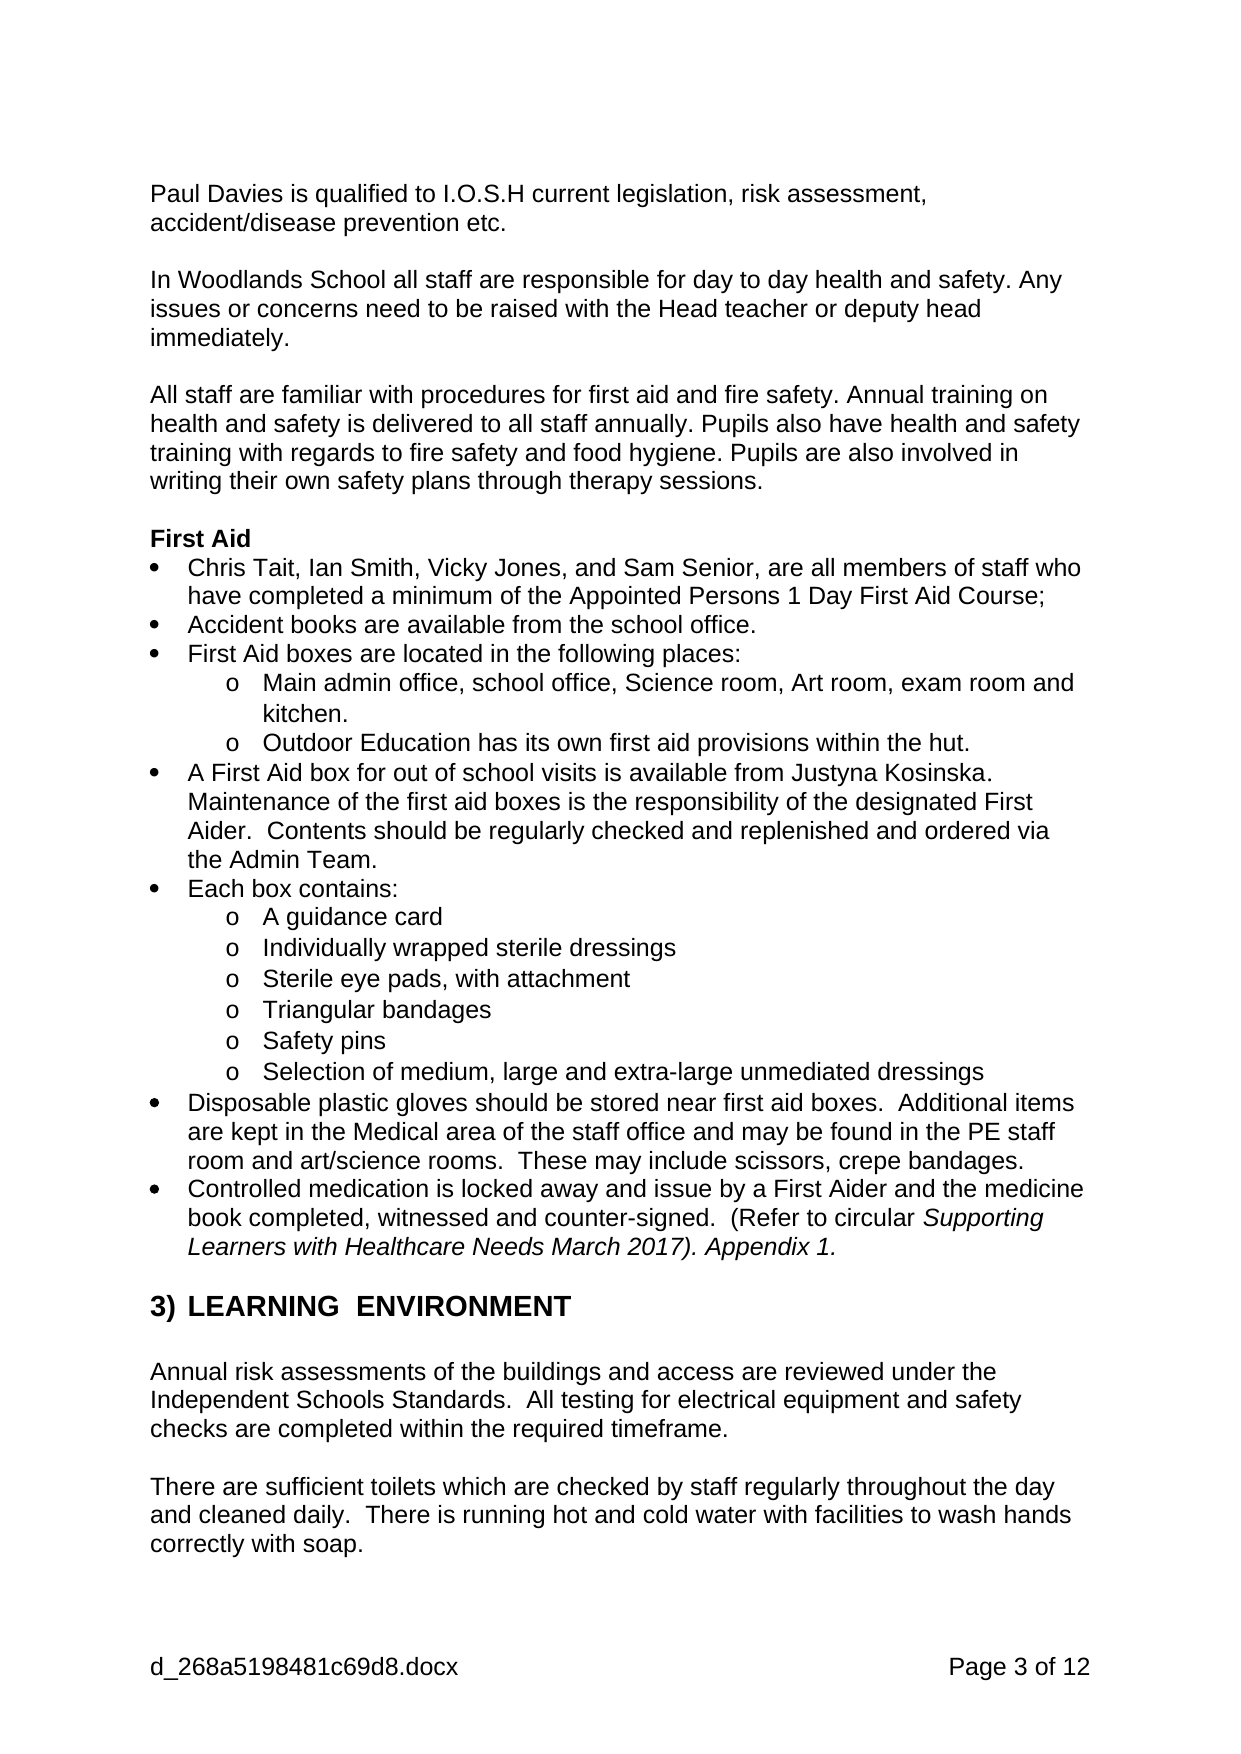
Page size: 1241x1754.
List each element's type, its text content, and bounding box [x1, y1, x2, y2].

list Disposable plastic gloves should be stored near first aid boxes. Additional items are kept in the Medical area of the staff office and may be found in the PE staff room and art/science rooms. These may include scissors, crepe bandages. [150, 1088, 1090, 1174]
text First Aid [150, 524, 1090, 552]
list First Aid boxes are located in the following places: [150, 639, 1090, 668]
text Annual risk assessments of the buildings and access are reviewed under the Independent Schools Standards. All testing for electrical equipment and safety checks are completed within the required timeframe. [150, 1357, 1090, 1443]
list Main admin office, school office, Science room, Art room, exam room and kitchen. [225, 668, 1090, 727]
list Sterile eye pads, with attachment [225, 964, 1090, 995]
list LEARNING ENVIRONMENT [150, 1289, 1090, 1323]
list A First Aid box for out of school visits is available from Justyna Kosinska. Maintenance of the first aid boxes is the responsibility of the designated First Aider. Contents should be regularly checked and replenished and ordered via the Admin Team. [150, 758, 1090, 873]
list Triangular bandages [225, 995, 1090, 1026]
list Each box contains: [150, 873, 1090, 902]
list A guidance card [225, 902, 1090, 933]
text Paul Davies is qualified to I.O.S.H current legislation, risk assessment, accident/disease prevention etc. [150, 179, 1090, 236]
list Chris Tait, Ian Smith, Vicky Jones, and Sam Senior, are all members of staff who have completed a minimum of the Appointed Persons 1 Day First Aid Course; [150, 552, 1090, 610]
list Accident books are available from the school office. [150, 610, 1090, 639]
list Outdoor Education has its own first aid provisions within the hut. [225, 727, 1090, 758]
list Individually wrapped sterile dressings [225, 933, 1090, 964]
text There are sufficient toilets which are checked by staff regularly throughout the day and cleaned daily. There is running hot and cold water with facilities to wash hands correctly with soap. [150, 1472, 1090, 1558]
text All staff are familiar with procedures for first aid and fire safety. Annual training on health and safety is delivered to all staff annually. Pupils also have health and safety training with regards to fire safety and food hygiene. Pupils are also involved in writing their own safety plans through therapy sessions. [150, 380, 1090, 495]
list Selection of medium, large and extra-large unmediated dressings [225, 1057, 1090, 1088]
list Controlled medication is locked away and issue by a First Aider and the medicine book completed, witnessed and counter-signed. (Refer to circular Supporting Learners with Healthcare Needs March 2017). Appendix 1. [150, 1174, 1090, 1261]
text In Woodlands School all staff are responsible for day to day health and safety. Any issues or concerns need to be raised with the Head teacher or deputy head immediately. [150, 265, 1090, 351]
list Safety pins [225, 1026, 1090, 1057]
